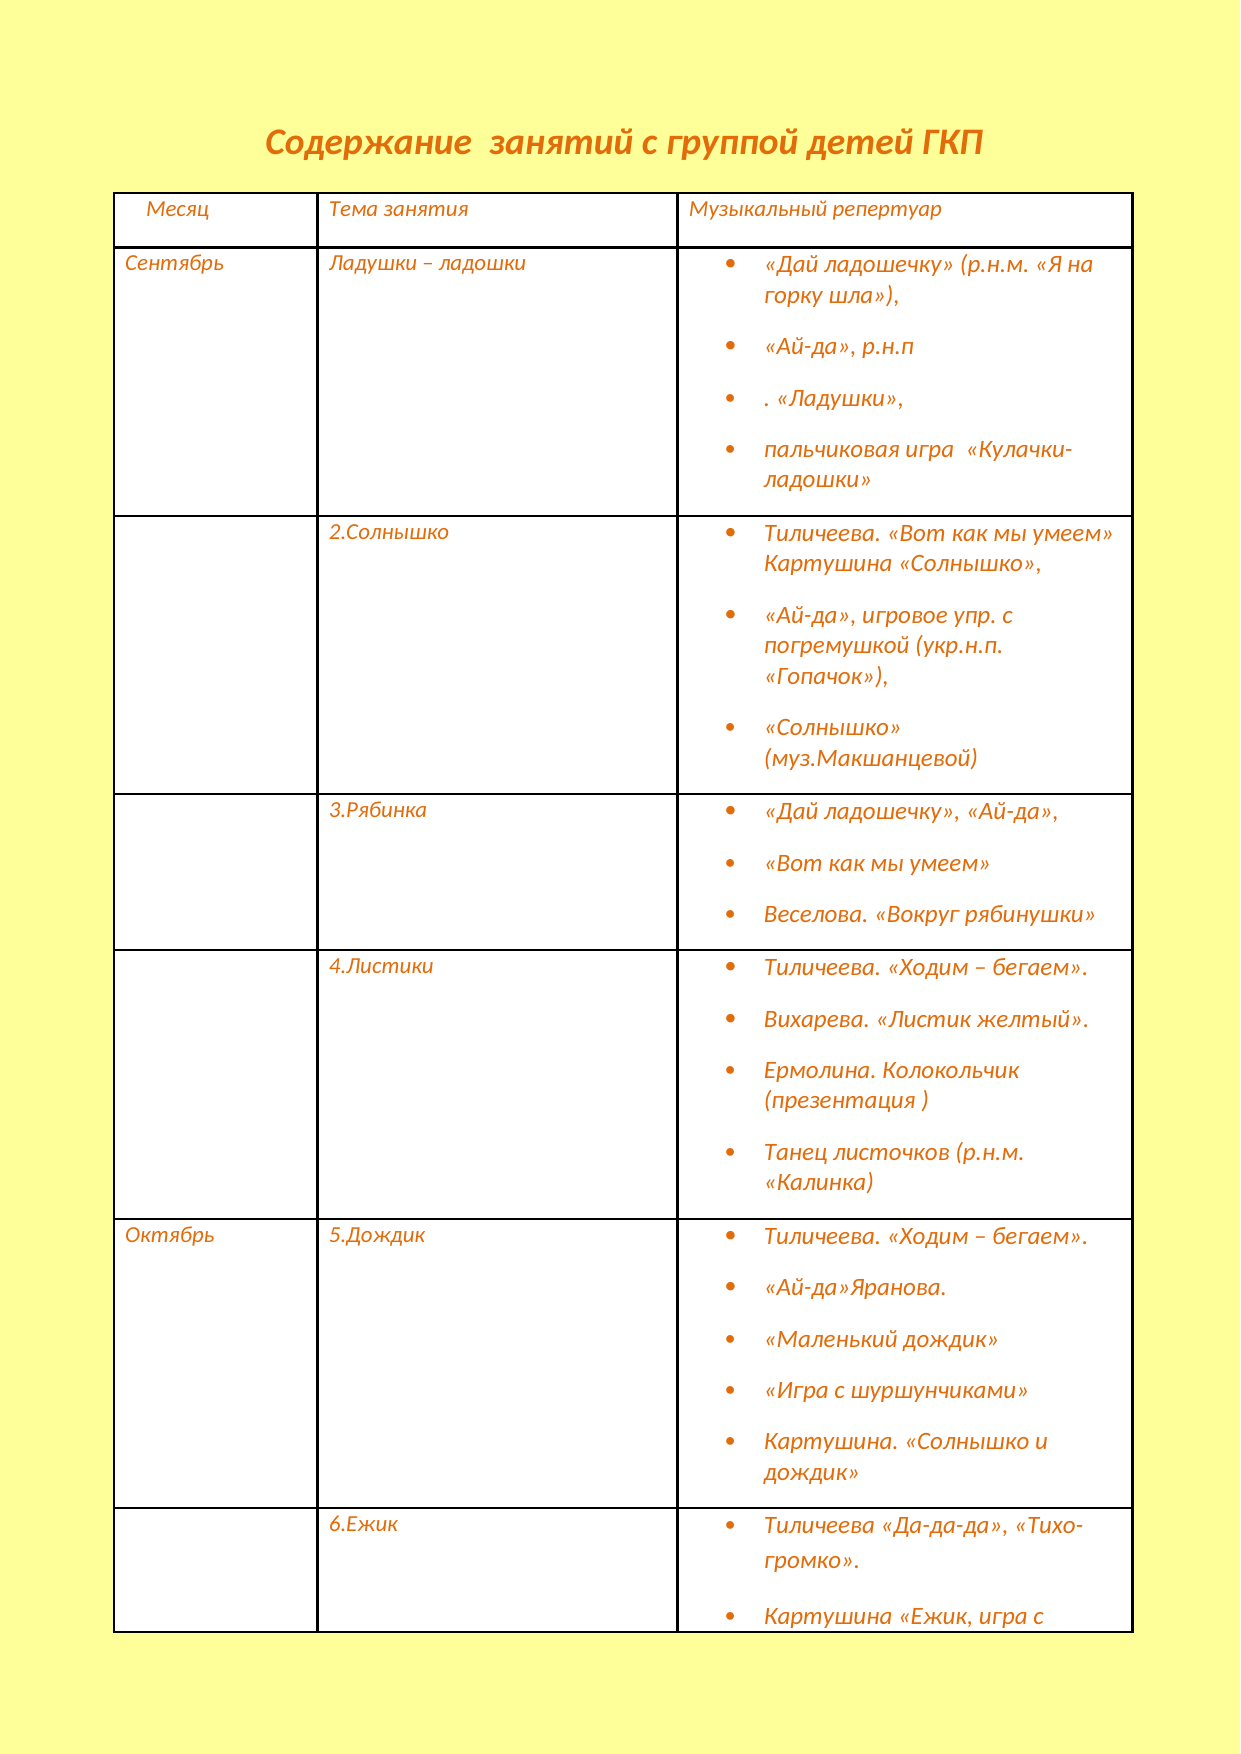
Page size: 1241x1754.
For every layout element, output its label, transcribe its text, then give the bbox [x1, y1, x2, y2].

table_cell Тиличеева. «Вот как мы умеем» Картушина «Солнышко», «Ай-да», игровое упр. с погремушкой (укр.н.п. «Гопачок»), «Солнышко» (муз.Макшанцевой) [679, 517, 1131, 793]
table_cell Октябрь [115, 1220, 316, 1507]
table_cell 4.Листики [319, 951, 676, 1218]
table_cell 2.Солнышко [319, 517, 676, 793]
table_cell Тиличеева. «Ходим – бегаем». «Ай-да»Яранова. «Маленький дождик» «Игра с шуршунчиками» Картушина. «Солнышко и дождик» [679, 1220, 1131, 1507]
table_header Месяц [115, 194, 316, 246]
table_cell Тиличеева. «Ходим – бегаем». Вихарева. «Листик желтый». Ермолина. Колокольчик (презентация ) Танец листочков (р.н.м. «Калинка) [679, 951, 1131, 1218]
table_cell [115, 1509, 316, 1631]
text Содержание занятий с группой детей ГКП [177, 118, 1152, 164]
table_cell 5.Дождик [319, 1220, 676, 1507]
table_cell 6.Ежик [319, 1509, 676, 1631]
table_cell [115, 517, 316, 793]
table_cell Ладушки – ладошки [319, 249, 676, 515]
table_cell [115, 795, 316, 949]
table_header Тема занятия [319, 194, 676, 246]
table_cell 3.Рябинка [319, 795, 676, 949]
table_header Музыкальный репертуар [679, 194, 1131, 246]
table_cell [115, 951, 316, 1218]
table_cell «Дай ладошечку» (р.н.м. «Я на горку шла»), «Ай-да», р.н.п . «Ладушки», пальчиковая игра «Кулачки-ладошки» [679, 249, 1131, 515]
table_cell «Дай ладошечку», «Ай-да», «Вот как мы умеем» Веселова. «Вокруг рябинушки» [679, 795, 1131, 949]
table_cell Сентябрь [115, 249, 316, 515]
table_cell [679, 1509, 1131, 1631]
